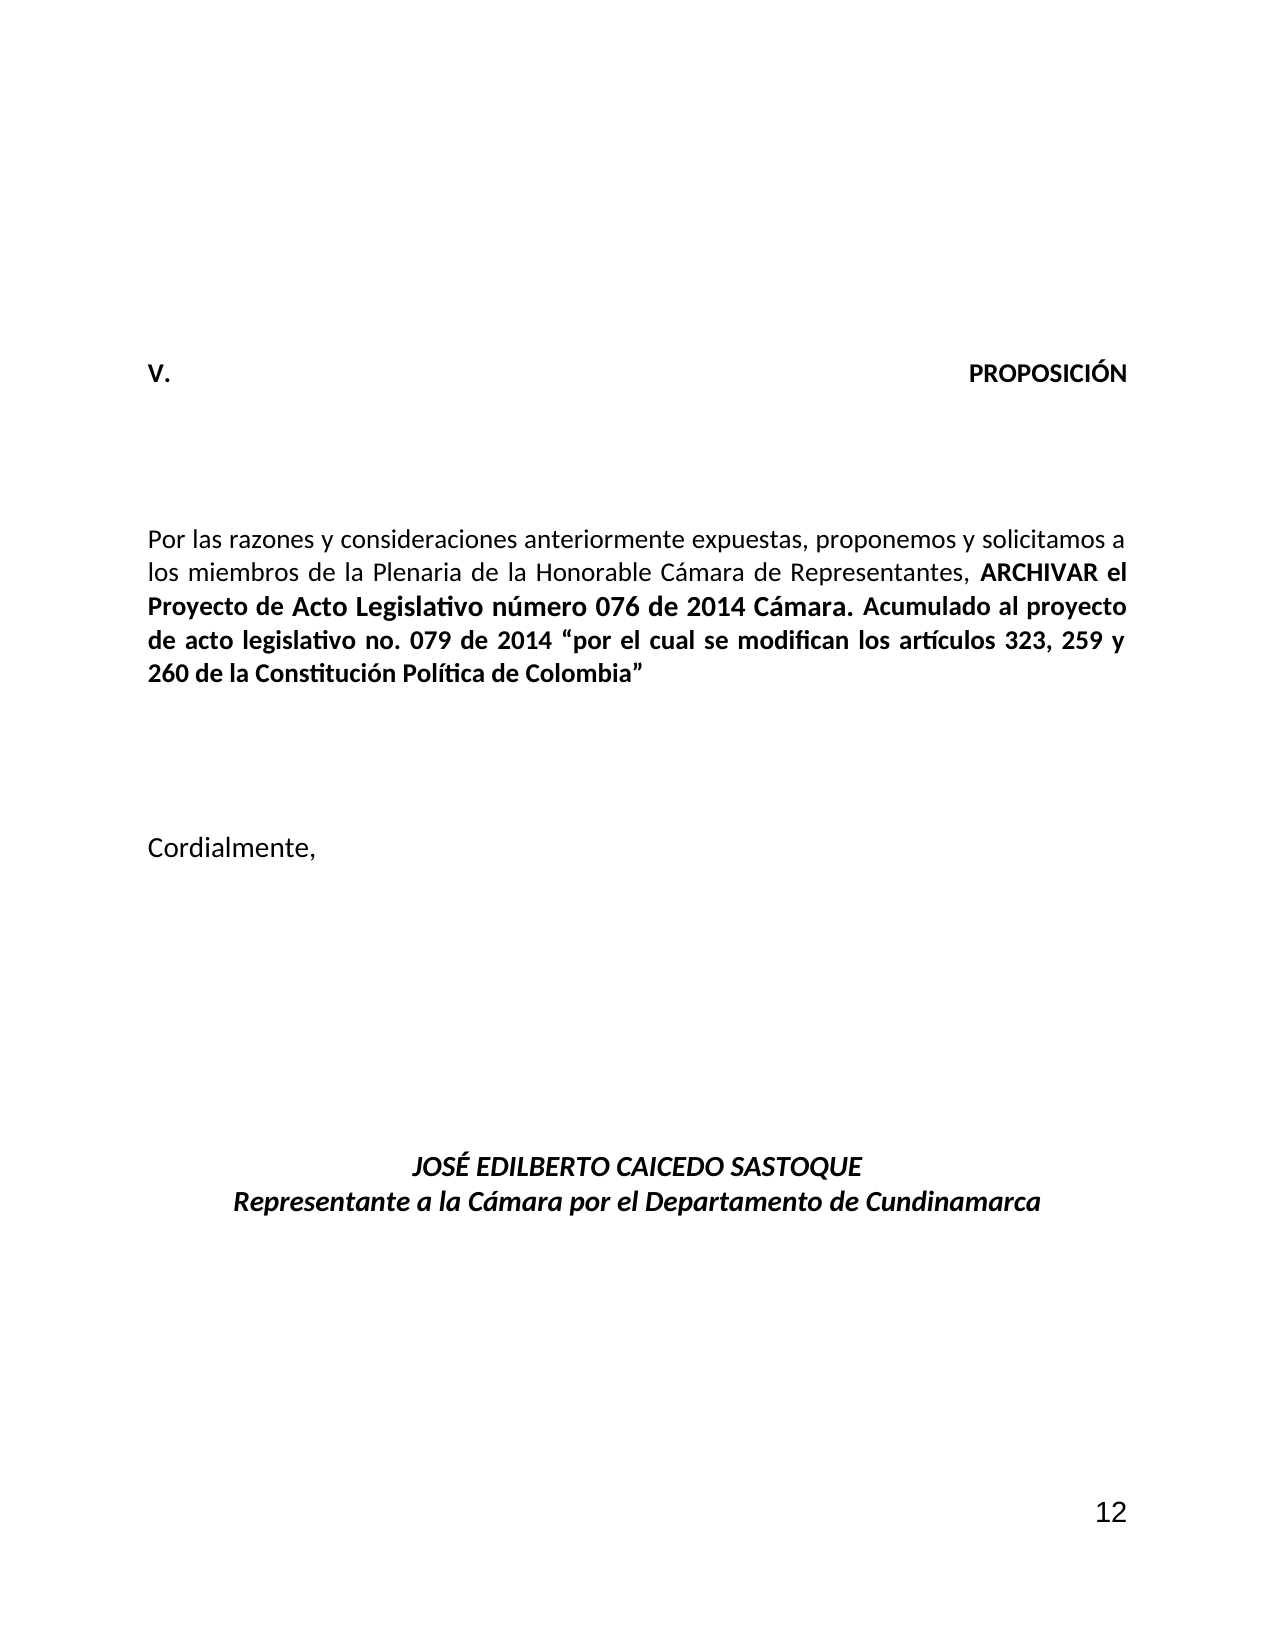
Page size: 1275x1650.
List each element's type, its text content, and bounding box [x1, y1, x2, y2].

text JOSÉ EDILBERTO CAICEDO SASTOQUE [148, 1148, 1127, 1183]
text Cordialmente, [148, 829, 1127, 934]
text V. PROPOSICIÓN [148, 356, 1127, 456]
text Representante a la Cámara por el Departamento de Cundinamarca [148, 1183, 1127, 1219]
text Por las razones y consideraciones anteriormente expuestas, proponemos y solicitamos a los miembros de la Plenaria de la Honorable Cámara de Representantes, ARCHIVAR el Proyecto de Acto Legislativo número 076 de 2014 Cámara. Acumulado al proyecto de acto legislativo no. 079 de 2014 “por el cual se modifican los artículos 323, 259 y 260 de la Constitución Política de Colombia” [148, 522, 1127, 689]
